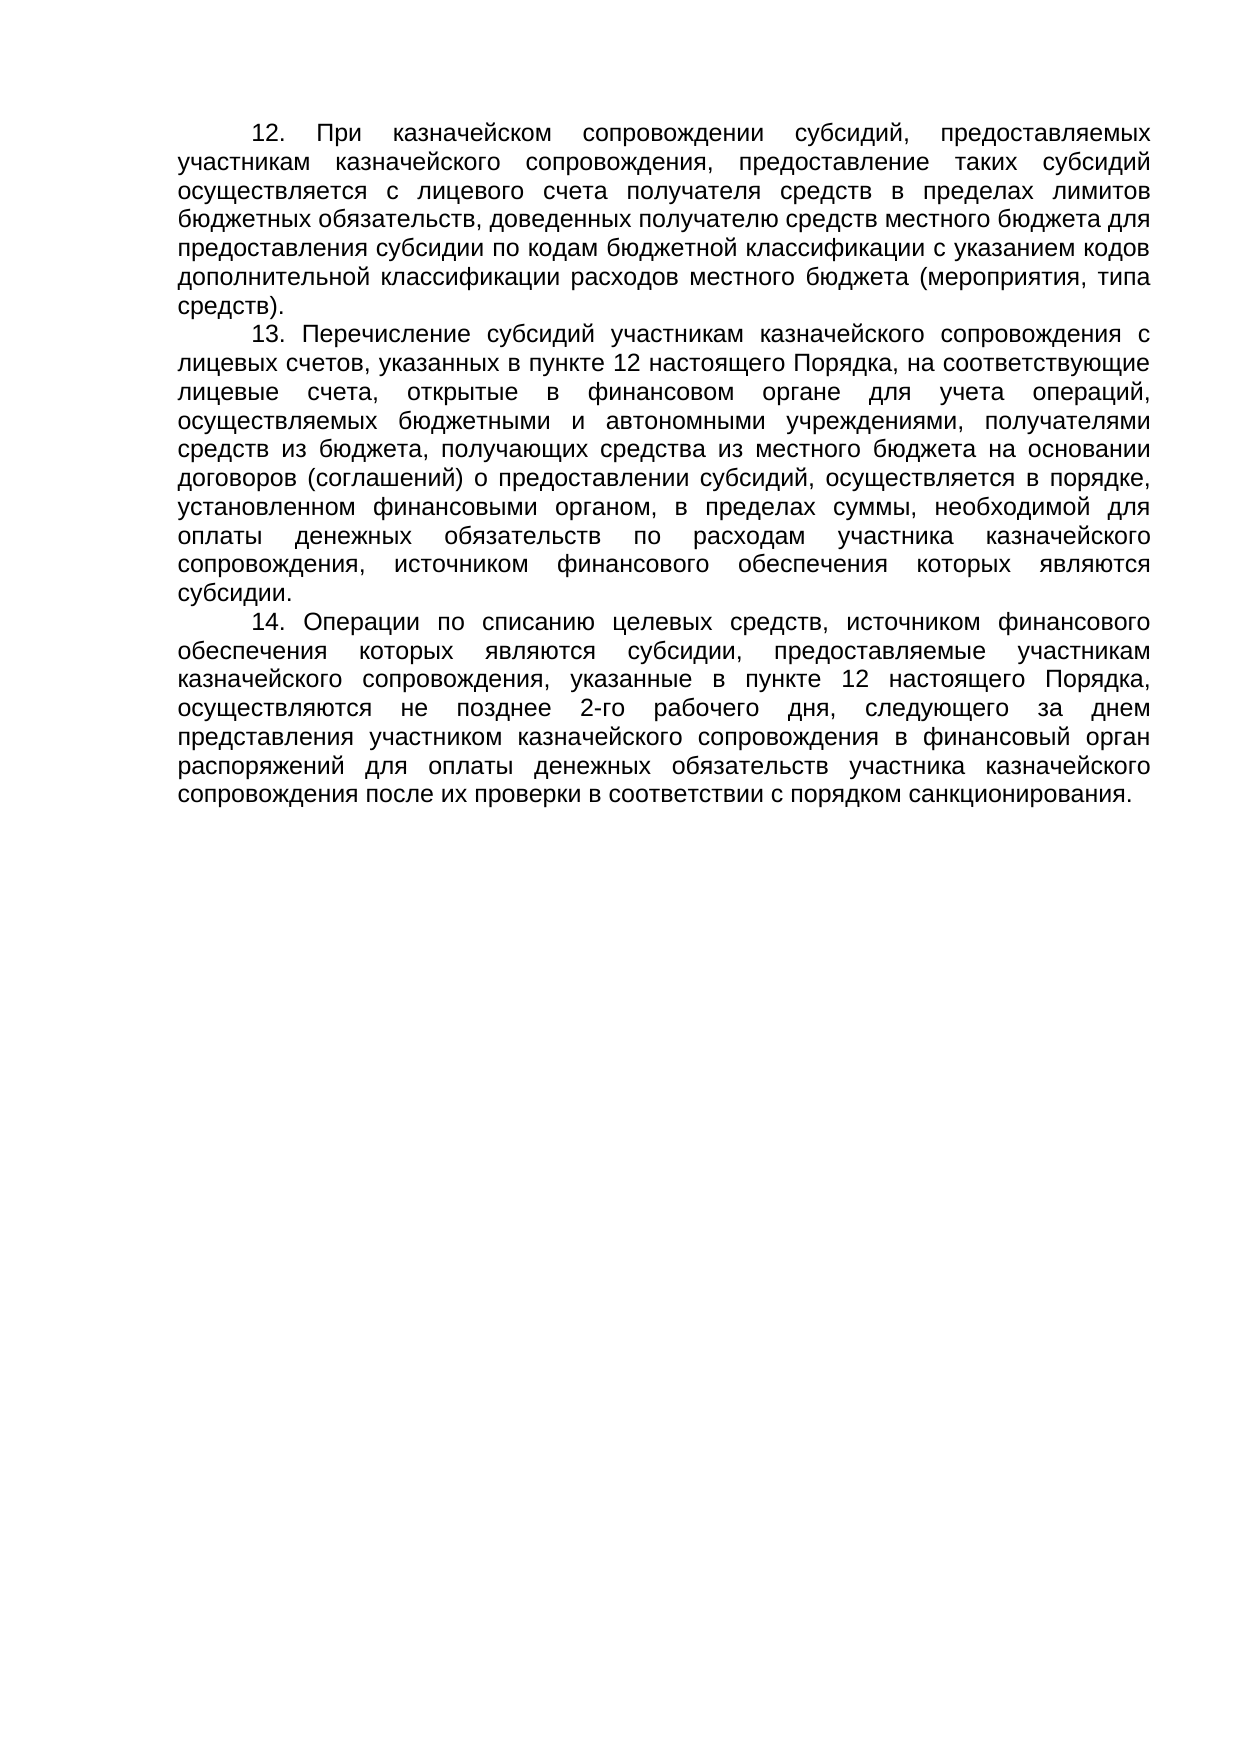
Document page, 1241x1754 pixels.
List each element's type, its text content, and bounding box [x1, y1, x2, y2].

text 12. При казначейском сопровождении субсидий, предоставляемых участникам казначейского сопровождения, предоставление таких субсидий осуществляется с лицевого счета получателя средств в пределах лимитов бюджетных обязательств, доведенных получателю средств местного бюджета для предоставления субсидии по кодам бюджетной классификации с указанием кодов дополнительной классификации расходов местного бюджета (мероприятия, типа средств). [177, 118, 1152, 319]
text 13. Перечисление субсидий участникам казначейского сопровождения с лицевых счетов, указанных в пункте 12 настоящего Порядка, на соответствующие лицевые счета, открытые в финансовом органе для учета операций, осуществляемых бюджетными и автономными учреждениями, получателями средств из бюджета, получающих средства из местного бюджета на основании договоров (соглашений) о предоставлении субсидий, осуществляется в порядке, установленном финансовыми органом, в пределах суммы, необходимой для оплаты денежных обязательств по расходам участника казначейского сопровождения, источником финансового обеспечения которых являются субсидии. [177, 319, 1152, 607]
text 14. Операции по списанию целевых средств, источником финансового обеспечения которых являются субсидии, предоставляемые участникам казначейского сопровождения, указанные в пункте 12 настоящего Порядка, осуществляются не позднее 2-го рабочего дня, следующего за днем представления участником казначейского сопровождения в финансовый орган распоряжений для оплаты денежных обязательств участника казначейского сопровождения после их проверки в соответствии с порядком санкционирования. [177, 607, 1152, 808]
